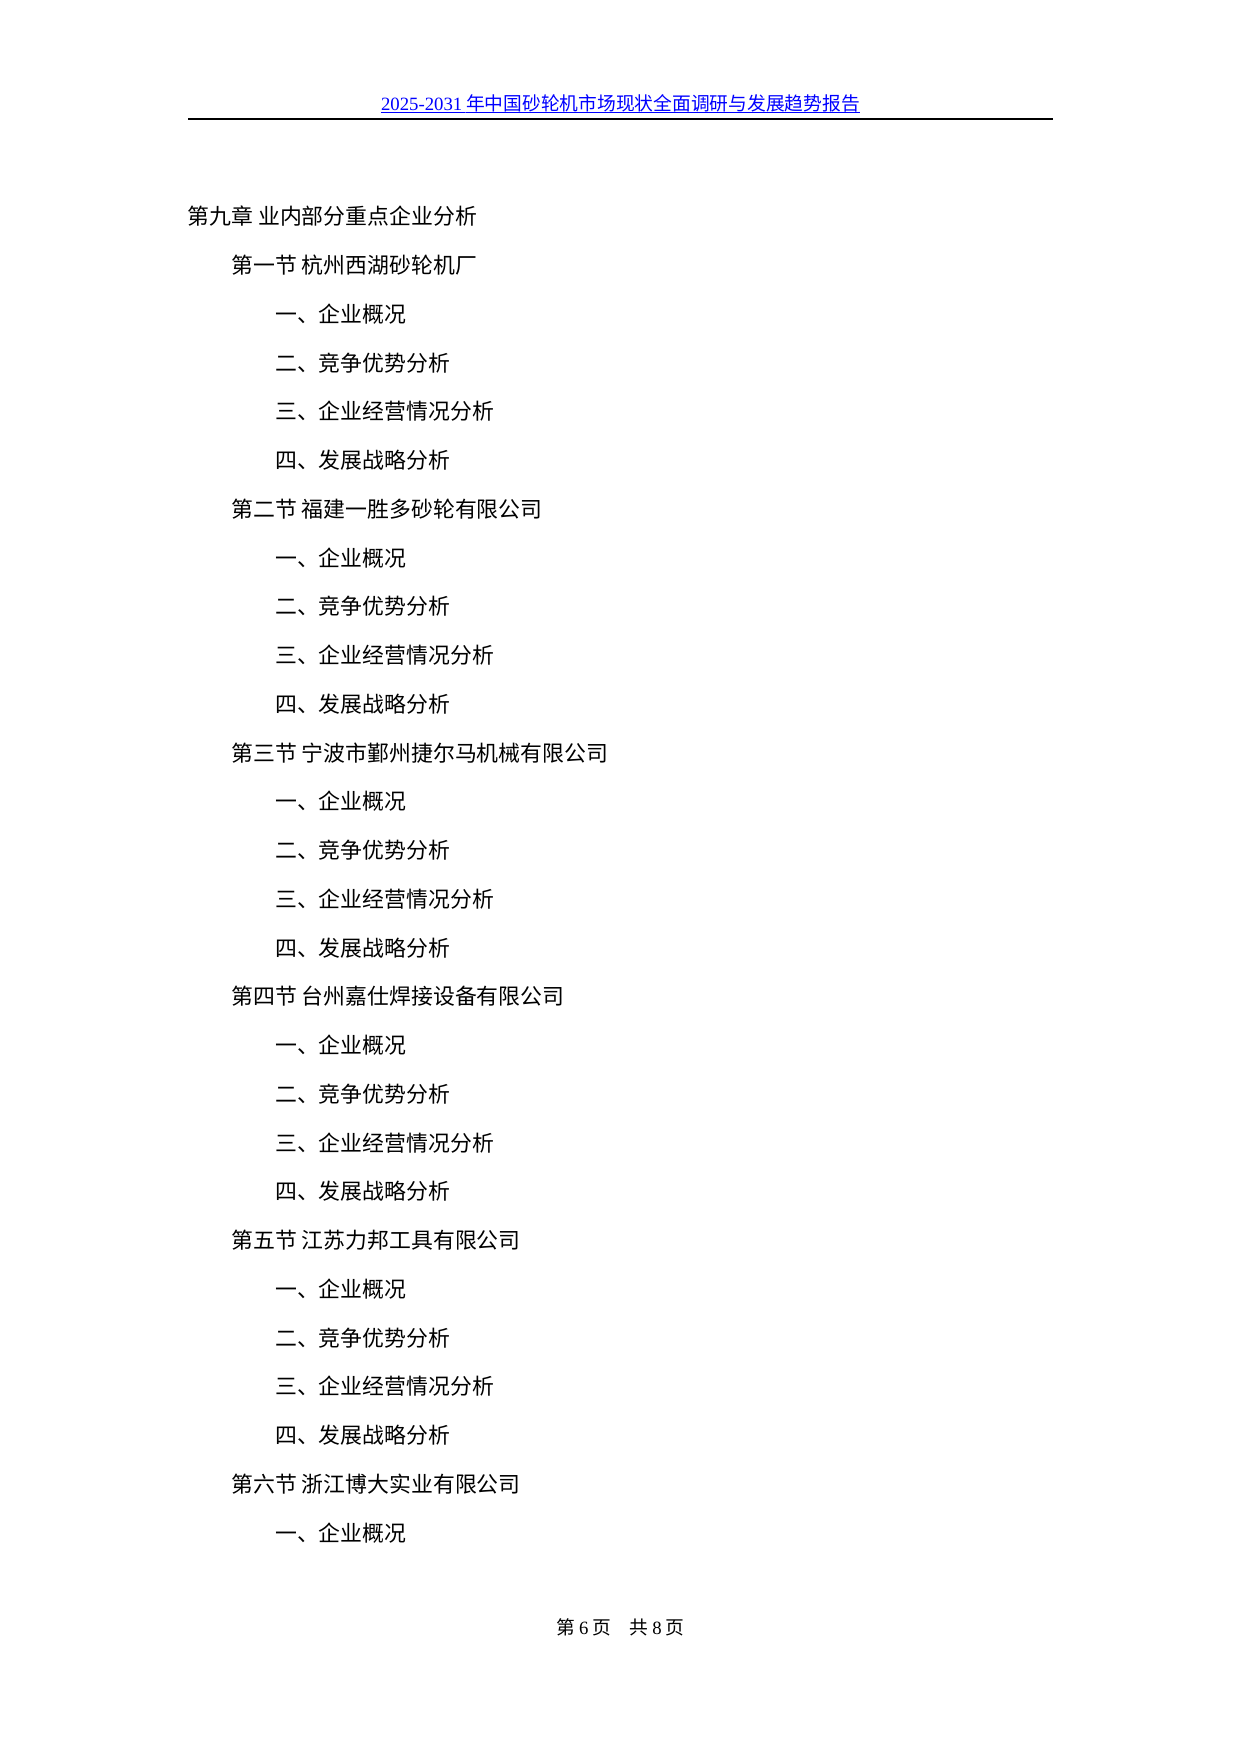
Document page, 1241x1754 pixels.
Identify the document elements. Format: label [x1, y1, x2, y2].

text [187, 150, 1053, 1548]
